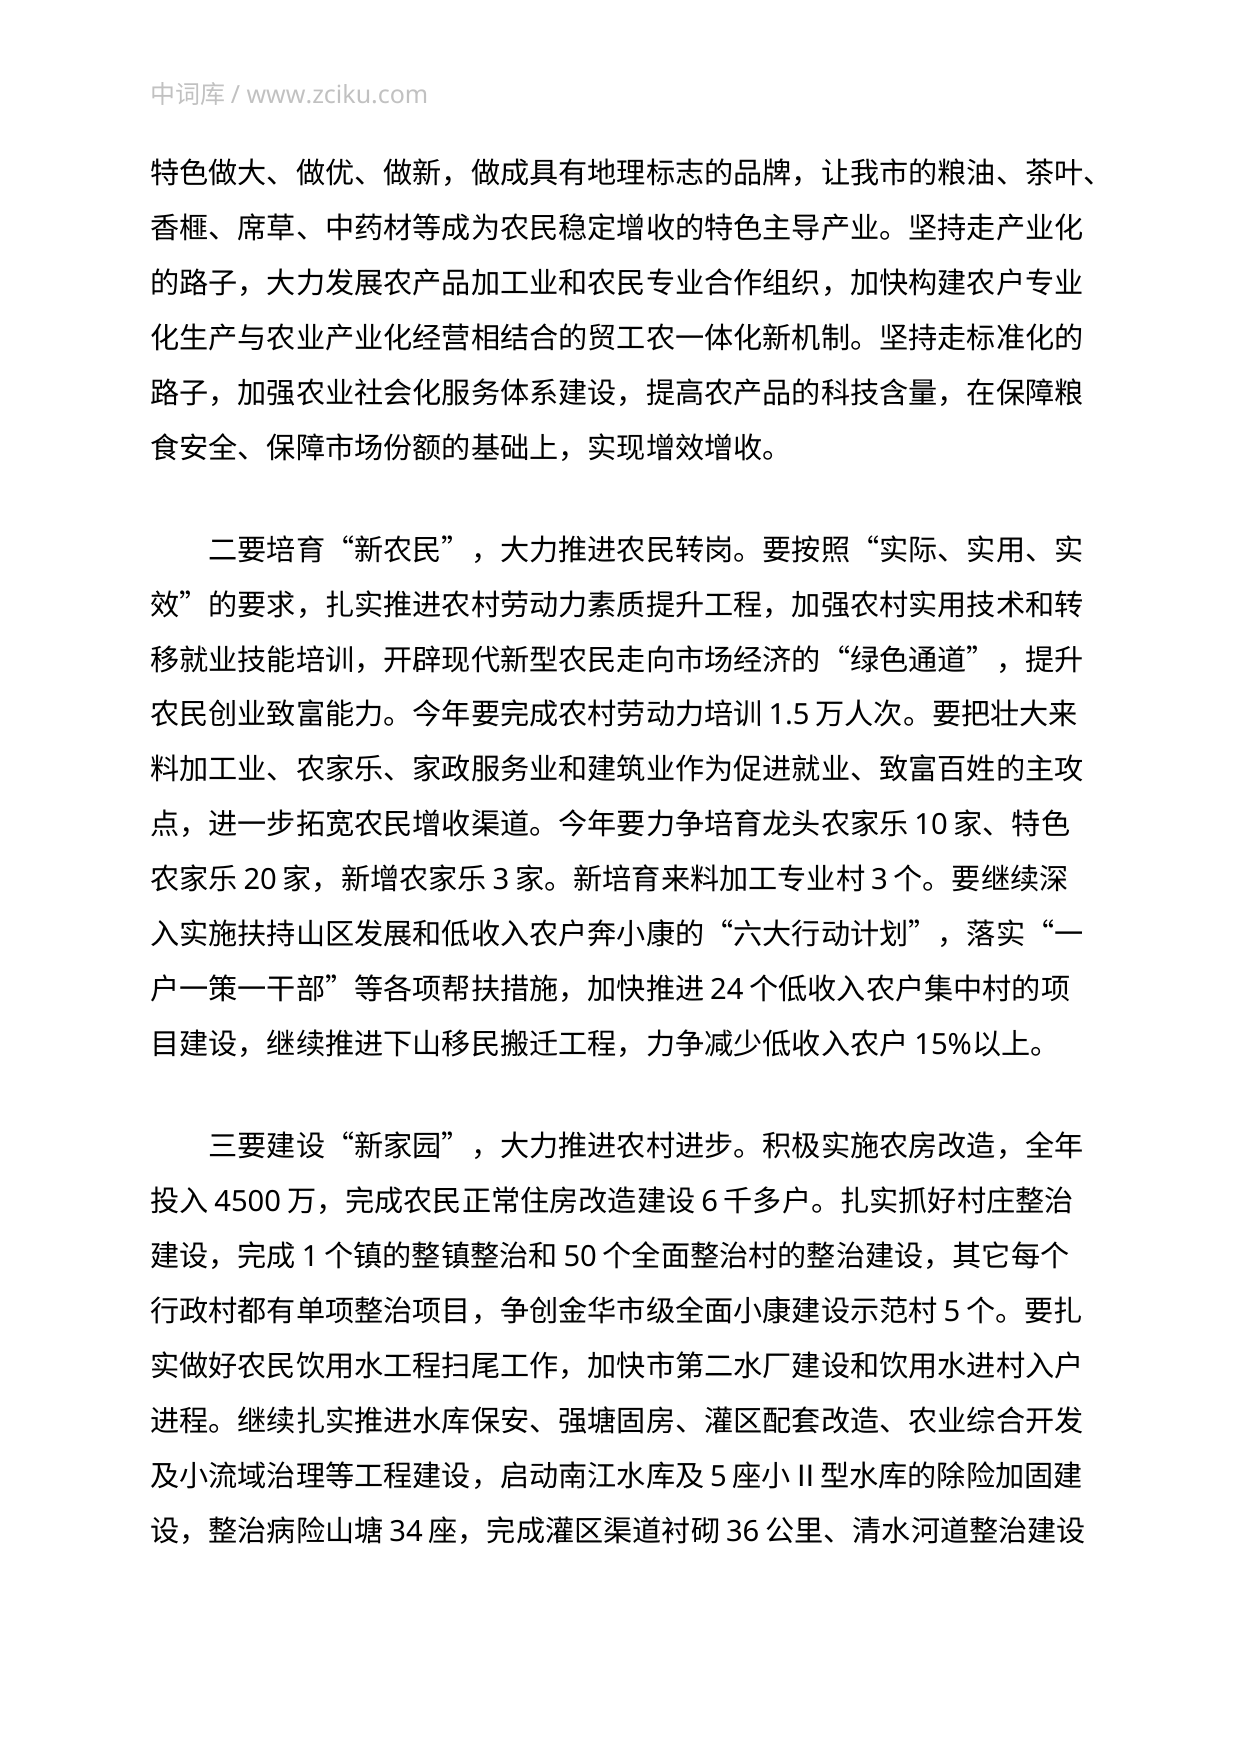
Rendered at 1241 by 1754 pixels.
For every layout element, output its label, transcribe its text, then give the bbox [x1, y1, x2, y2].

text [150, 150, 1090, 467]
text 二要培育“新农民”，大力推进农民转岗。要按照“实际、实用、实效”的要求，扎实推进农村劳动力素质提升工程，加强农村实用技术和转移就业技能培训，开辟现代新型农民走向市场经济的“绿色通道”，提升农民创业致富能力。今年要完成农村劳动力培训1.5万人次。要把壮大来料加工业、农家乐、家政服务业和建筑业作为促进就业、致富百姓的主攻点，进一步拓宽农民增收渠道。今年要力争培育龙头农家乐10家、特色农家乐20家，新增农家乐3家。新培育来料加工专业村3个。要继续深入实施扶持山区发展和低收入农户奔小康的“六大行动计划”，落实“一户一策一干部”等各项帮扶措施，加快推进24个低收入农户集中村的项目建设，继续推进下山移民搬迁工程，力争减少低收入农户15%以上。 [150, 526, 1090, 1063]
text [150, 1123, 1090, 1550]
